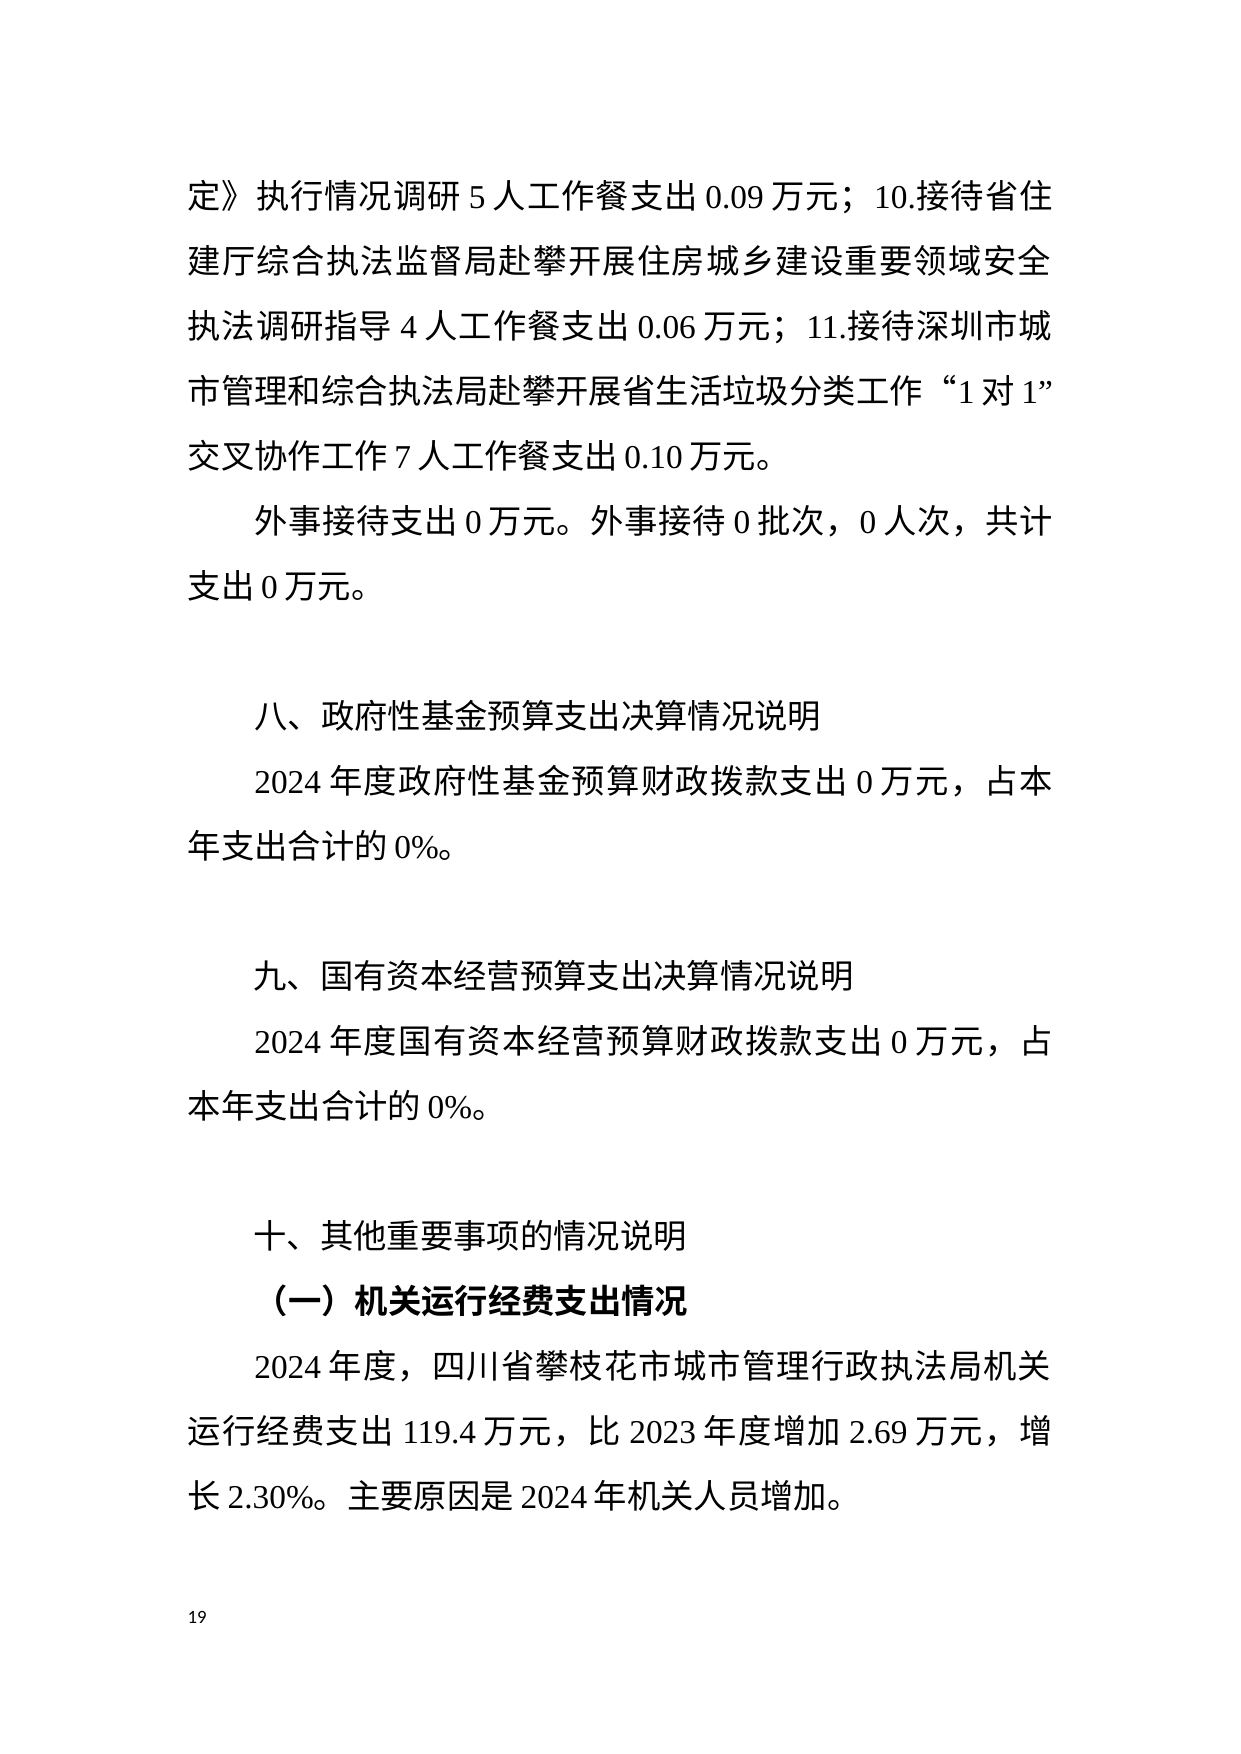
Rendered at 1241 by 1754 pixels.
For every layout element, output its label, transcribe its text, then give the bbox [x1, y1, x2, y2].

text 2024年度国有资本经营预算财政拨款支出0万元，占本年支出合计的0%。 [187, 1007, 1053, 1137]
text 2024年度政府性基金预算财政拨款支出0万元，占本年支出合计的0%。 [187, 747, 1053, 877]
text 九、国有资本经营预算支出决算情况说明 [253, 942, 1053, 1007]
text 十、其他重要事项的情况说明 [253, 1202, 1053, 1267]
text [187, 162, 1053, 487]
text 外事接待支出0万元。外事接待0批次，0人次，共计支出0万元。 [187, 487, 1053, 617]
text 2024年度，四川省攀枝花市城市管理行政执法局机关运行经费支出119.4万元，比2023年度增加2.69万元，增长2.30%。主要原因是2024年机关人员增加。 [187, 1332, 1053, 1527]
text 八、政府性基金预算支出决算情况说明 [187, 682, 1053, 747]
text （一）机关运行经费支出情况 [187, 1267, 1053, 1332]
